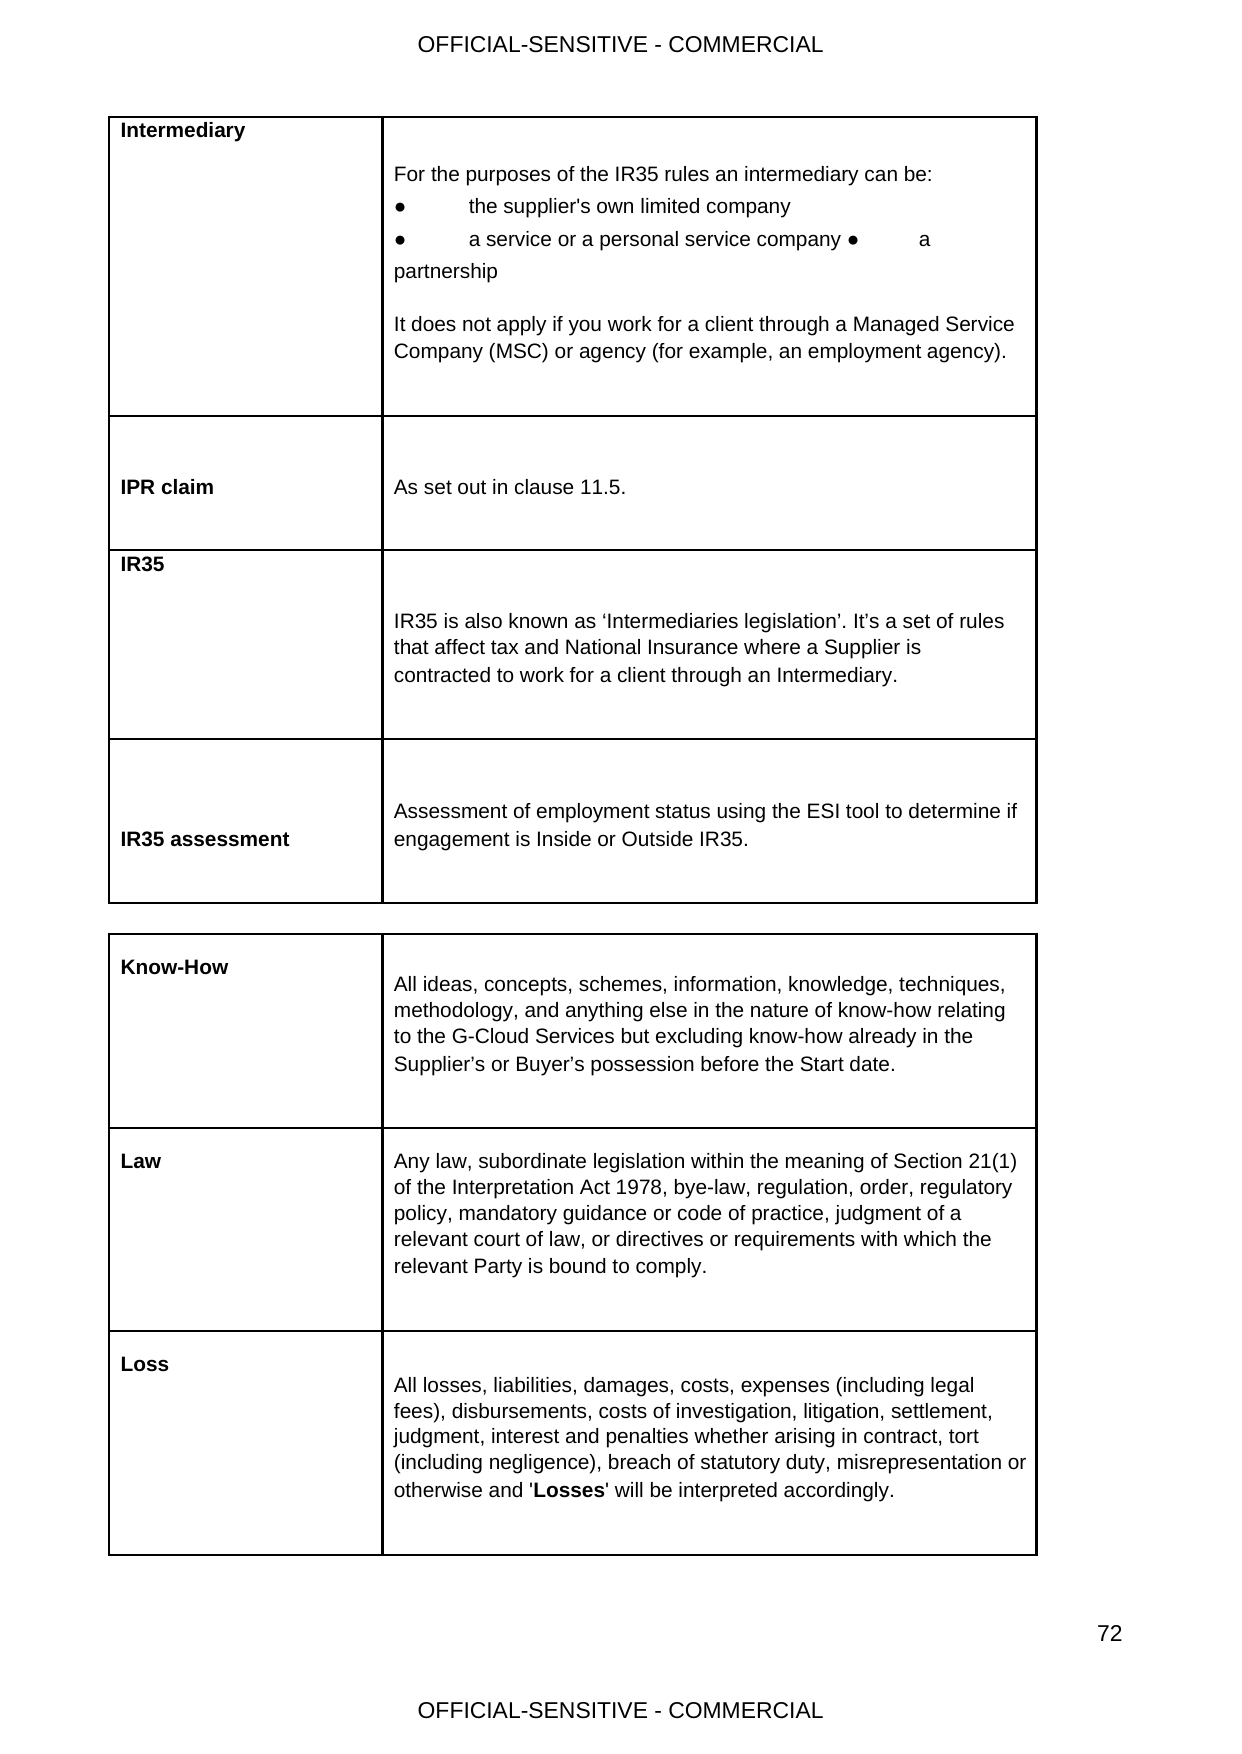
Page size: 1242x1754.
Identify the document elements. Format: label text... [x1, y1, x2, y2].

table_cell IPR claim [110, 417, 381, 549]
table_cell All losses, liabilities, damages, costs, expenses (including legal fees), disbursements, costs of investigation, litigation, settlement, judgment, interest and penalties whether arising in contract, tort (including negligence), breach of statutory duty, misrepresentation or otherwise and 'Losses' will be interpreted accordingly. [384, 1332, 1035, 1554]
table_header All ideas, concepts, schemes, information, knowledge, techniques, methodology, and anything else in the nature of know-how relating to the G-Cloud Services but excluding know-how already in the Supplier’s or Buyer’s possession before the Start date. [384, 935, 1035, 1127]
table_cell Law [110, 1129, 381, 1330]
table_cell IR35 [110, 551, 381, 738]
table_cell Assessment of employment status using the ESI tool to determine if engagement is Inside or Outside IR35. [384, 740, 1035, 902]
table_cell Any law, subordinate legislation within the meaning of Section 21(1) of the Interpretation Act 1978, bye-law, regulation, order, regulatory policy, mandatory guidance or code of practice, judgment of a relevant court of law, or directives or requirements with which the relevant Party is bound to comply. [384, 1129, 1035, 1330]
table_cell As set out in clause 11.5. [384, 417, 1035, 549]
table_cell IR35 is also known as ‘Intermediaries legislation’. It’s a set of rules that affect tax and National Insurance where a Supplier is contracted to work for a client through an Intermediary. [384, 551, 1035, 738]
table_header Know-How [110, 935, 381, 1127]
table_cell For the purposes of the IR35 rules an intermediary can be: the supplier's own limited company a service or a personal service company ● a partnership It does not apply if you work for a client through a Managed Service Company (MSC) or agency (for example, an employment agency). [384, 118, 1035, 415]
table_cell IR35 assessment [110, 740, 381, 902]
table_cell Loss [110, 1332, 381, 1554]
table_cell Intermediary [110, 118, 381, 415]
